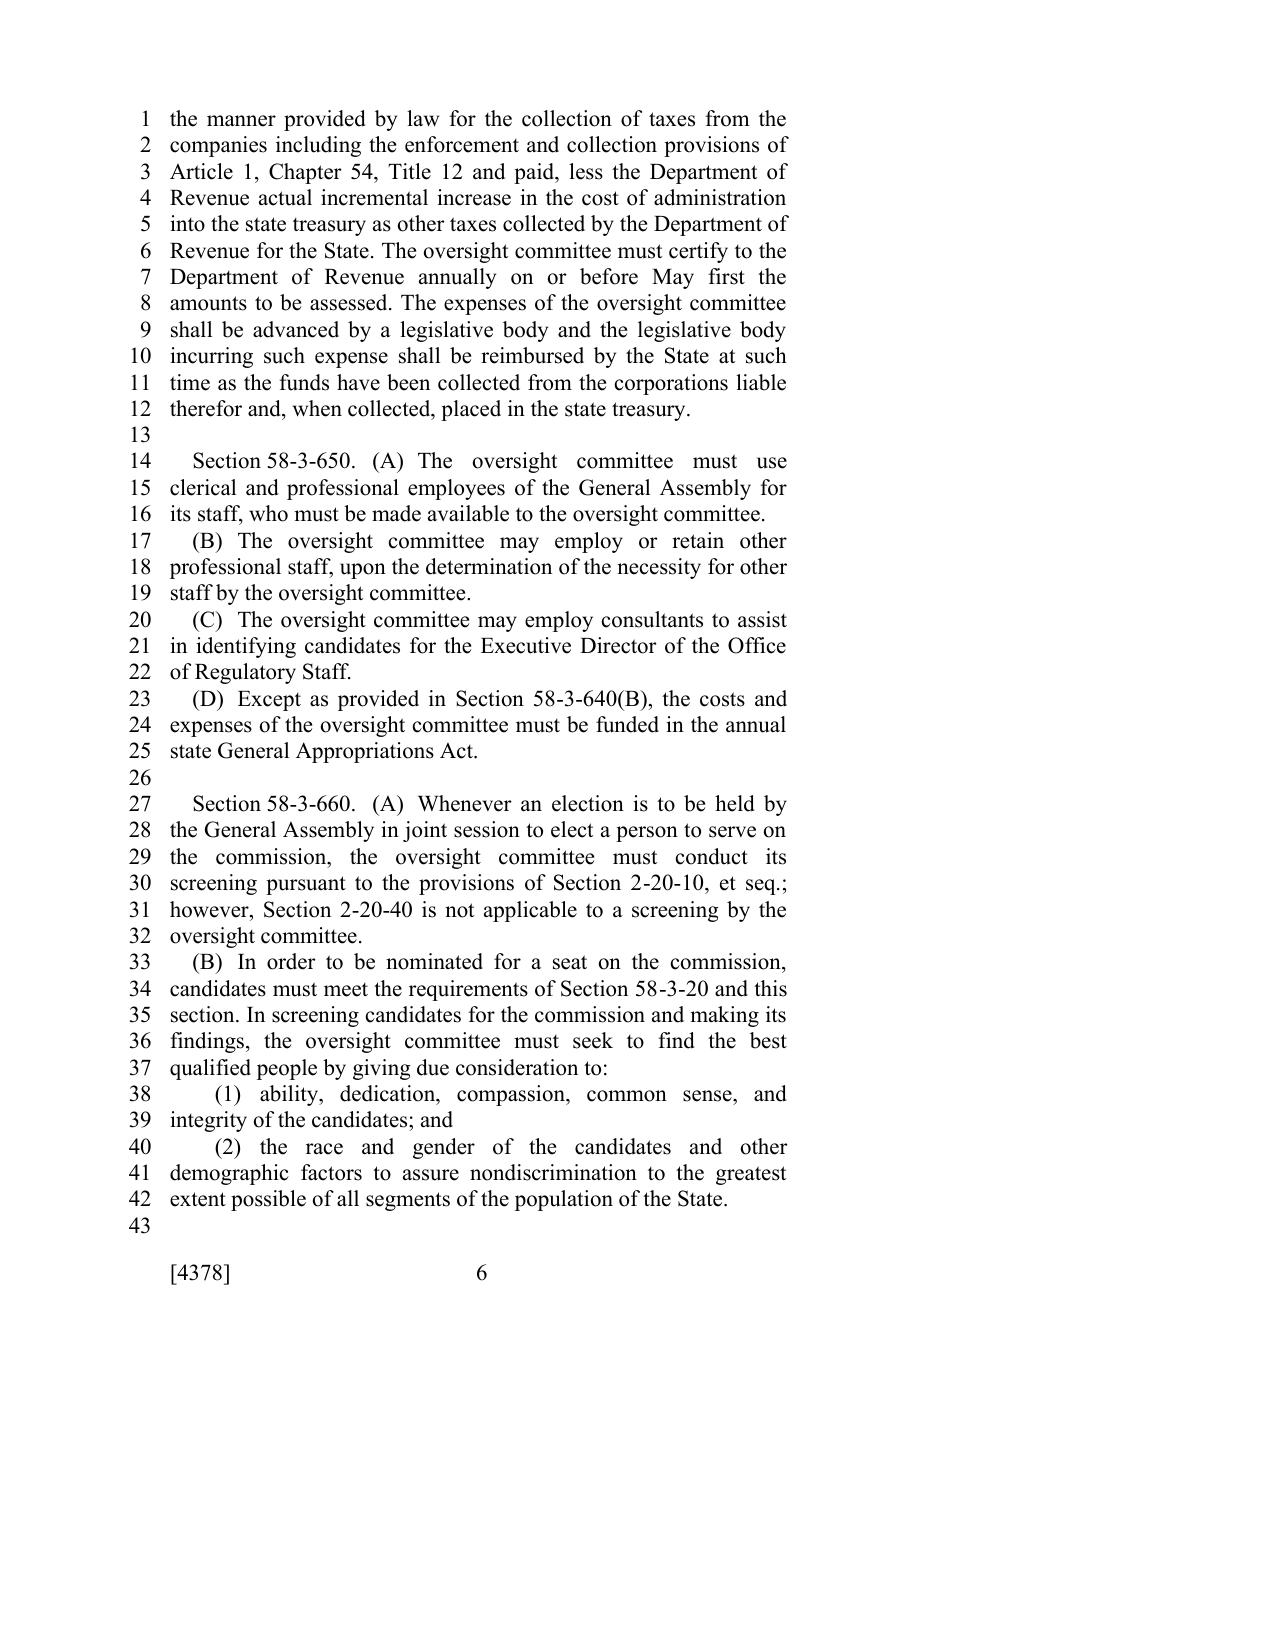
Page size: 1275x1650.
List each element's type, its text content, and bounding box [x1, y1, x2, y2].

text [169, 105, 787, 421]
text Section 58-3-660. (A) Whenever an election is to be held by the General Assembly in joint session to elect a person to serve on the commission, the oversight committee must conduct its screening pursuant to the provisions of Section 2-20-10, et seq.; however, Section 2-20-40 is not applicable to a screening by the oversight committee. [169, 790, 787, 948]
text (D) Except as provided in Section 58-3-640(B), the costs and expenses of the oversight committee must be funded in the annual state General Appropriations Act. [169, 685, 787, 764]
text Section 58-3-650. (A) The oversight committee must use clerical and professional employees of the General Assembly for its staff, who must be made available to the oversight committee. [169, 448, 787, 527]
text (1) ability, dedication, compassion, common sense, and integrity of the candidates; and [169, 1080, 787, 1133]
text (C) The oversight committee may employ consultants to assist in identifying candidates for the Executive Director of the Office of Regulatory Staff. [169, 606, 787, 685]
text (B) The oversight committee may employ or retain other professional staff, upon the determination of the necessity for other staff by the oversight committee. [169, 527, 787, 606]
text (B) In order to be nominated for a seat on the commission, candidates must meet the requirements of Section 58-3-20 and this section. In screening candidates for the commission and making its findings, the oversight committee must seek to find the best qualified people by giving due consideration to: [169, 948, 787, 1080]
text (2) the race and gender of the candidates and other demographic factors to assure nondiscrimination to the greatest extent possible of all segments of the population of the State. [169, 1133, 787, 1212]
